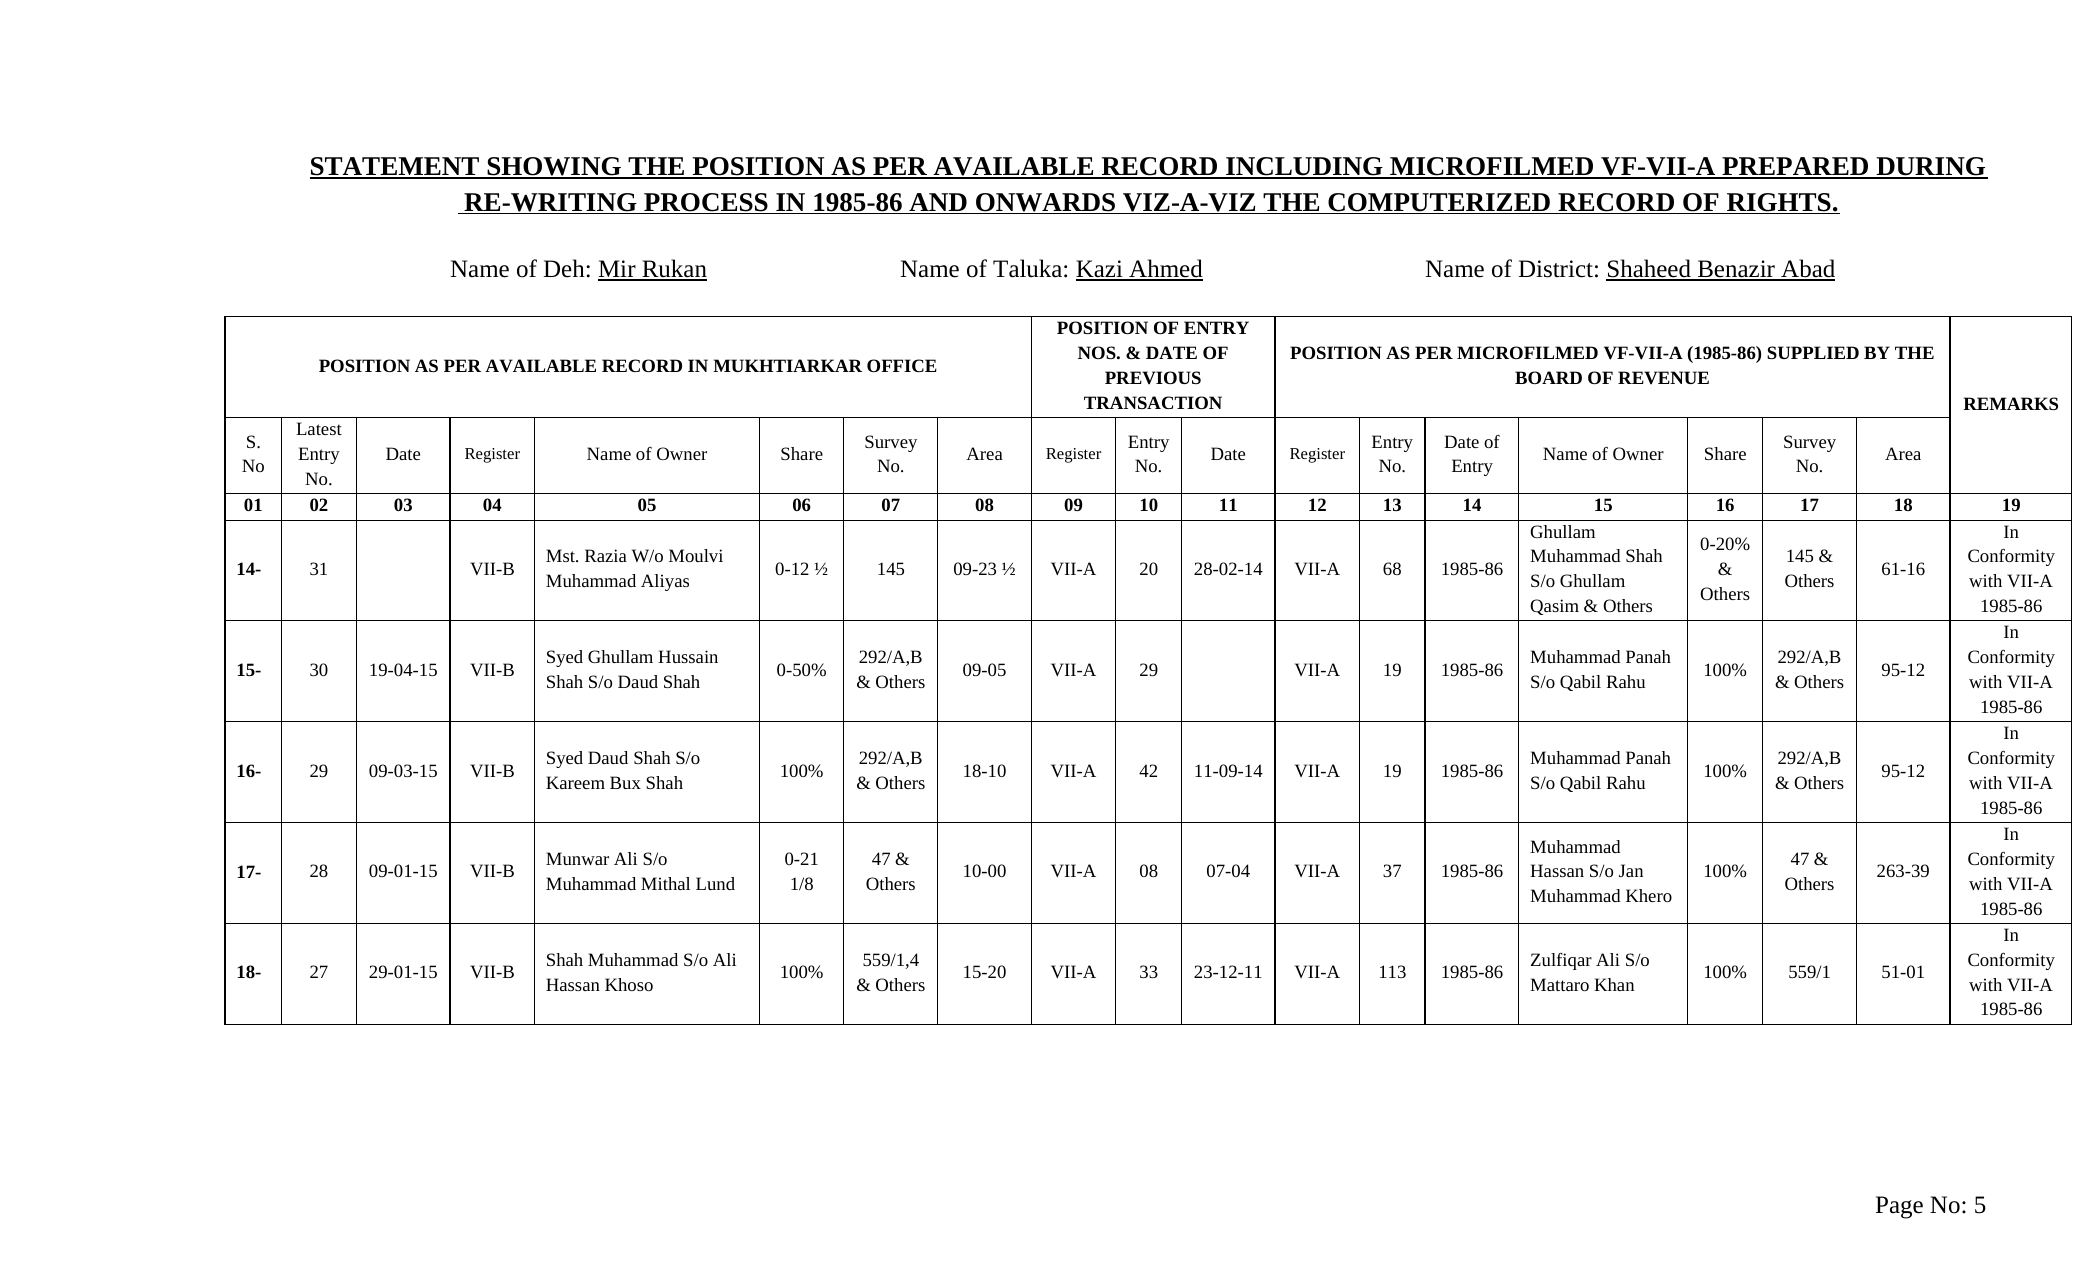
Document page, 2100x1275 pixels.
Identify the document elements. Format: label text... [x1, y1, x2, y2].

table_cell Zulfiqar Ali S/o Mattaro Khan [1519, 924, 1687, 1024]
table_cell 04 [451, 494, 534, 519]
table_cell 09-03-15 [357, 722, 449, 822]
table_cell 145 & Others [1763, 521, 1856, 620]
table_cell Syed Ghullam Hussain Shah S/o Daud Shah [535, 621, 759, 721]
table_cell 100% [760, 722, 843, 822]
table_cell VII-A [1276, 823, 1359, 923]
table_cell Name of Owner [535, 418, 759, 493]
table_cell Survey No. [1763, 418, 1856, 493]
table_cell VII-A [1276, 722, 1359, 822]
table_cell 47 & Others [1763, 823, 1856, 923]
table_cell Muhammad Panah S/o Qabil Rahu [1519, 621, 1687, 721]
table_header REMARKS [1951, 317, 2071, 493]
table_cell Entry No. [1360, 418, 1424, 493]
table_cell 18-10 [938, 722, 1031, 822]
table_cell Mst. Razia W/o Moulvi Muhammad Aliyas [535, 521, 759, 620]
table_cell 05 [535, 494, 759, 519]
table_cell 100% [1688, 823, 1762, 923]
table_cell 0-12 ½ [760, 521, 843, 620]
table_cell [226, 924, 281, 1024]
table_cell 11-09-14 [1182, 722, 1274, 822]
table_cell 37 [1360, 823, 1424, 923]
table_cell 09-01-15 [357, 823, 449, 923]
table_cell [226, 823, 281, 923]
table_cell 19 [1360, 722, 1424, 822]
table_cell VII-A [1032, 521, 1115, 620]
table_cell VII-B [451, 521, 534, 620]
table_cell 28-02-14 [1182, 521, 1274, 620]
table_cell Register [1032, 418, 1115, 493]
table_cell VII-A [1032, 924, 1115, 1024]
text Name of Deh: Mir Rukan Name of Taluka: Kazi Ahmed Name of District: Shaheed Benazir Abad [375, 254, 2081, 283]
table_cell 29 [1116, 621, 1181, 721]
table_cell VII-A [1032, 722, 1115, 822]
table_cell [357, 521, 449, 620]
table_header POSITION OF ENTRY NOS. & DATE OF PREVIOUS TRANSACTION [1032, 317, 1274, 417]
table_cell 08 [1116, 823, 1181, 923]
table_cell VII-A [1032, 823, 1115, 923]
table_cell Register [1276, 418, 1359, 493]
table_cell [226, 521, 281, 620]
table_cell 06 [760, 494, 843, 519]
table_cell VII-A [1276, 621, 1359, 721]
table_cell 1985-86 [1426, 722, 1518, 822]
table_header POSITION AS PER AVAILABLE RECORD IN MUKHTIARKAR OFFICE [226, 317, 1031, 417]
table_cell 292/A,B & Others [844, 722, 937, 822]
table_cell 02 [282, 494, 356, 519]
table_cell 20 [1116, 521, 1181, 620]
table_cell Area [1857, 418, 1949, 493]
table_cell 100% [1688, 621, 1762, 721]
table_cell 51-01 [1857, 924, 1949, 1024]
table_cell 61-16 [1857, 521, 1949, 620]
table_cell Date [1182, 418, 1274, 493]
table_cell 10 [1116, 494, 1181, 519]
table_cell 1985-86 [1426, 823, 1518, 923]
table_cell Register [451, 418, 534, 493]
table_cell 0-20% & Others [1688, 521, 1762, 620]
table_cell 16 [1688, 494, 1762, 519]
table_cell 09-05 [938, 621, 1031, 721]
table_cell In Conformity with VII-A 1985-86 [1951, 924, 2071, 1024]
table_cell 113 [1360, 924, 1424, 1024]
table_cell 292/A,B & Others [1763, 722, 1856, 822]
table_cell Ghullam Muhammad Shah S/o Ghullam Qasim & Others [1519, 521, 1687, 620]
table_cell In Conformity with VII-A 1985-86 [1951, 722, 2071, 822]
table_cell 263-39 [1857, 823, 1949, 923]
table_cell [1182, 621, 1274, 721]
table_cell 292/A,B & Others [844, 621, 937, 721]
table_cell Shah Muhammad S/o Ali Hassan Khoso [535, 924, 759, 1024]
table_cell Muhammad Hassan S/o Jan Muhammad Khero [1519, 823, 1687, 923]
table_cell In Conformity with VII-A 1985-86 [1951, 521, 2071, 620]
table_cell VII-B [451, 621, 534, 721]
table_cell VII-B [451, 823, 534, 923]
table_cell 30 [282, 621, 356, 721]
table_cell 95-12 [1857, 722, 1949, 822]
table_cell 19 [1360, 621, 1424, 721]
table_cell 95-12 [1857, 621, 1949, 721]
table_cell 100% [1688, 722, 1762, 822]
table_cell VII-B [451, 924, 534, 1024]
table_cell 08 [938, 494, 1031, 519]
table_cell 01 [226, 494, 281, 519]
table_cell 292/A,B & Others [1763, 621, 1856, 721]
table_cell 23-12-11 [1182, 924, 1274, 1024]
table_cell 0-21 1/8 [760, 823, 843, 923]
table_cell 559/1,4 & Others [844, 924, 937, 1024]
table_cell 15-20 [938, 924, 1031, 1024]
table_cell 1985-86 [1426, 924, 1518, 1024]
table_cell 19-04-15 [357, 621, 449, 721]
table_cell 100% [1688, 924, 1762, 1024]
table_cell 47 & Others [844, 823, 937, 923]
table_cell 31 [282, 521, 356, 620]
table_cell [226, 722, 281, 822]
table_header POSITION AS PER MICROFILMED VF-VII-A (1985-86) SUPPLIED BY THE BOARD OF REVENUE [1276, 317, 1949, 417]
table_cell VII-A [1276, 521, 1359, 620]
table_cell 68 [1360, 521, 1424, 620]
table_cell 100% [760, 924, 843, 1024]
table_cell 29-01-15 [357, 924, 449, 1024]
table_cell S. No [226, 418, 281, 493]
table_cell 13 [1360, 494, 1424, 519]
table_cell Muhammad Panah S/o Qabil Rahu [1519, 722, 1687, 822]
table_cell 1985-86 [1426, 621, 1518, 721]
table_cell 03 [357, 494, 449, 519]
table_cell Survey No. [844, 418, 937, 493]
table_cell 17 [1763, 494, 1856, 519]
table_cell Munwar Ali S/o Muhammad Mithal Lund [535, 823, 759, 923]
table_cell 09 [1032, 494, 1115, 519]
table_cell 28 [282, 823, 356, 923]
table_cell Date of Entry [1426, 418, 1518, 493]
table_cell Entry No. [1116, 418, 1181, 493]
text RE-WRITING PROCESS IN 1985-86 AND ONWARDS VIZ-A-VIZ THE COMPUTERIZED RECORD OF RIGHTS. [216, 186, 2081, 217]
table_cell 29 [282, 722, 356, 822]
table_cell Name of Owner [1519, 418, 1687, 493]
table_cell 27 [282, 924, 356, 1024]
table_cell In Conformity with VII-A 1985-86 [1951, 823, 2071, 923]
table_cell 0-50% [760, 621, 843, 721]
table_cell 09-23 ½ [938, 521, 1031, 620]
table_cell 15 [1519, 494, 1687, 519]
table_cell 559/1 [1763, 924, 1856, 1024]
table_cell VII-A [1032, 621, 1115, 721]
table_cell 07-04 [1182, 823, 1274, 923]
table_cell 33 [1116, 924, 1181, 1024]
table_cell Syed Daud Shah S/o Kareem Bux Shah [535, 722, 759, 822]
table_cell VII-A [1276, 924, 1359, 1024]
text STATEMENT SHOWING THE POSITION AS PER AVAILABLE RECORD INCLUDING MICROFILMED VF-VII-A PREPARED DURING [216, 150, 2081, 181]
table_cell Date [357, 418, 449, 493]
table_cell 14 [1426, 494, 1518, 519]
table_cell 11 [1182, 494, 1274, 519]
table_cell 1985-86 [1426, 521, 1518, 620]
table_cell Share [760, 418, 843, 493]
table_cell 07 [844, 494, 937, 519]
table_cell 42 [1116, 722, 1181, 822]
table_cell 12 [1276, 494, 1359, 519]
table_cell Share [1688, 418, 1762, 493]
table_cell [226, 621, 281, 721]
table_cell In Conformity with VII-A 1985-86 [1951, 621, 2071, 721]
table_cell Latest Entry No. [282, 418, 356, 493]
table_cell VII-B [451, 722, 534, 822]
table_cell 145 [844, 521, 937, 620]
table_cell 18 [1857, 494, 1949, 519]
table_cell 10-00 [938, 823, 1031, 923]
table_cell 19 [1951, 494, 2071, 519]
table_cell Area [938, 418, 1031, 493]
